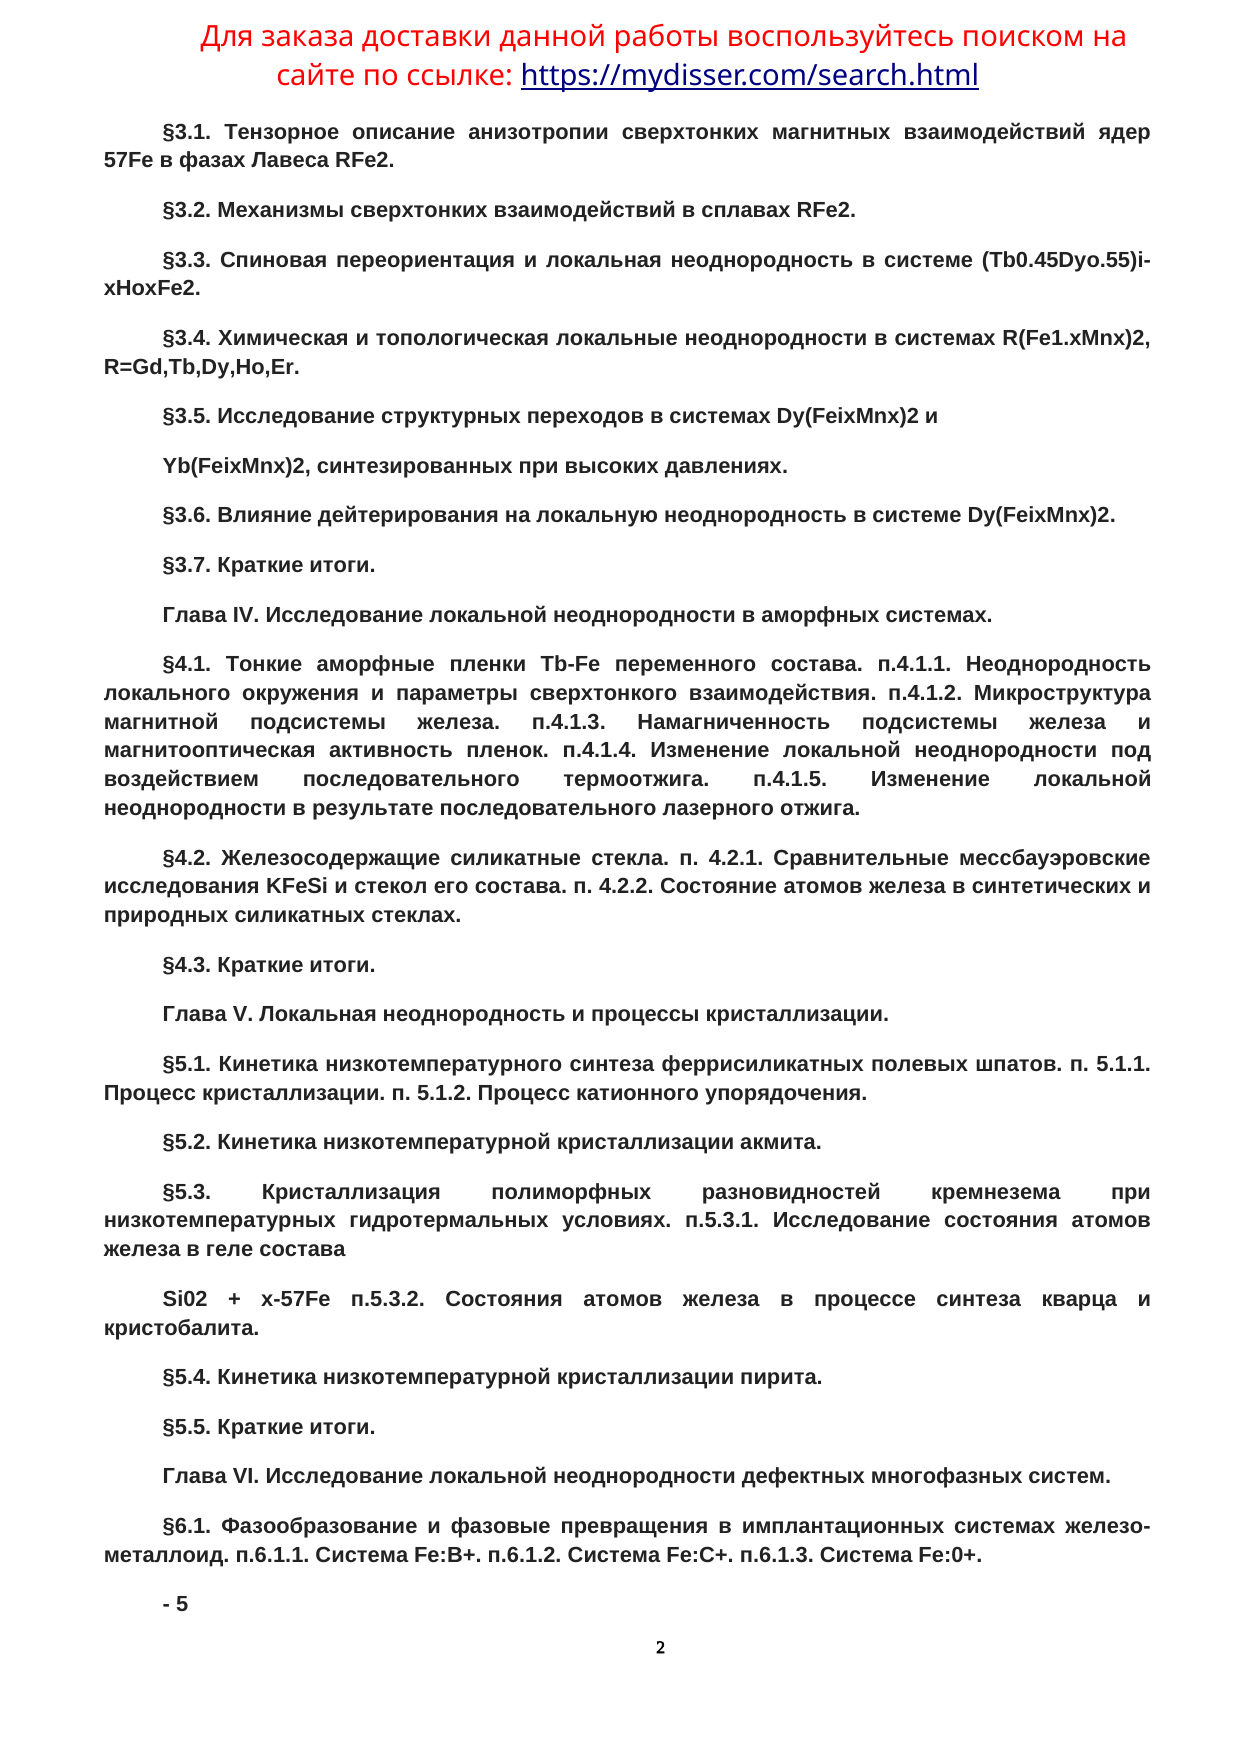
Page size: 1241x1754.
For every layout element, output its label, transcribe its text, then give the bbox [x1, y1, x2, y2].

text §3.7. Краткие итоги. [103, 548, 1152, 577]
text §4.3. Краткие итоги. [103, 948, 1152, 977]
text §5.2. Кинетика низкотемпературной кристаллизации акмита. [103, 1125, 1152, 1154]
text Глава IV. Исследование локальной неоднородности в аморфных системах. [103, 598, 1152, 627]
text §3.3. Спиновая переориентация и локальная неоднородность в системе (Tb0.45Dyo.55)i-xHoxFe2. [103, 243, 1152, 300]
text §3.5. Исследование структурных переходов в системах Dy(FeixMnx)2 и [103, 399, 1152, 428]
text Yb(FeixMnx)2, синтезированных при высоких давлениях. [103, 449, 1152, 478]
text Глава V. Локальная неоднородность и процессы кристаллизации. [103, 997, 1152, 1026]
text §3.6. Влияние дейтерирования на локальную неоднородность в системе Dy(FeixMnx)2. [103, 499, 1152, 527]
text §5.3. Кристаллизация полиморфных разновидностей кремнезема при низкотемпературных гидротермальных условиях. п.5.3.1. Исследование состояния атомов железа в геле состава [103, 1175, 1152, 1261]
text Глава VI. Исследование локальной неоднородности дефектных многофазных систем. [103, 1459, 1152, 1488]
text §4.1. Тонкие аморфные пленки Tb-Fe переменного состава. п.4.1.1. Неоднородность локального окружения и параметры сверхтонкого взаимодействия. п.4.1.2. Микроструктура магнитной подсистемы железа. п.4.1.3. Намагниченность подсистемы железа и магнитооптическая активность пленок. п.4.1.4. Изменение локальной неоднородности под воздействием последовательного термоотжига. п.4.1.5. Изменение локальной неоднородности в результате последовательного лазерного отжига. [103, 647, 1152, 820]
text Si02 + x-57Fe п.5.3.2. Состояния атомов железа в процессе синтеза кварца и кристобалита. [103, 1282, 1152, 1339]
text §5.4. Кинетика низкотемпературной кристаллизации пирита. [103, 1360, 1152, 1389]
text §4.2. Железосодержащие силикатные стекла. п. 4.2.1. Сравнительные мессбауэровские исследования KFeSi и стекол его состава. п. 4.2.2. Состояние атомов железа в синтетических и природных силикатных стеклах. [103, 841, 1152, 927]
text §3.4. Химическая и топологическая локальные неоднородности в системах R(Fe1.xMnx)2, R=Gd,Tb,Dy,Ho,Er. [103, 321, 1152, 379]
text §5.5. Краткие итоги. [103, 1410, 1152, 1439]
text §5.1. Кинетика низкотемпературного синтеза феррисиликатных полевых шпатов. п. 5.1.1. Процесс кристаллизации. п. 5.1.2. Процесс катионного упорядочения. [103, 1047, 1152, 1104]
text §6.1. Фазообразование и фазовые превращения в имплантационных системах железо-металлоид. п.6.1.1. Система Fe:B+. п.6.1.2. Система Fe:C+. п.6.1.3. Система Fe:0+. [103, 1509, 1152, 1567]
text §3.2. Механизмы сверхтонких взаимодействий в сплавах RFe2. [103, 193, 1152, 222]
text §3.1. Тензорное описание анизотропии сверхтонких магнитных взаимодействий ядер 57Fe в фазах Лавеса RFe2. [103, 115, 1152, 172]
text - 5 [103, 1587, 1152, 1616]
